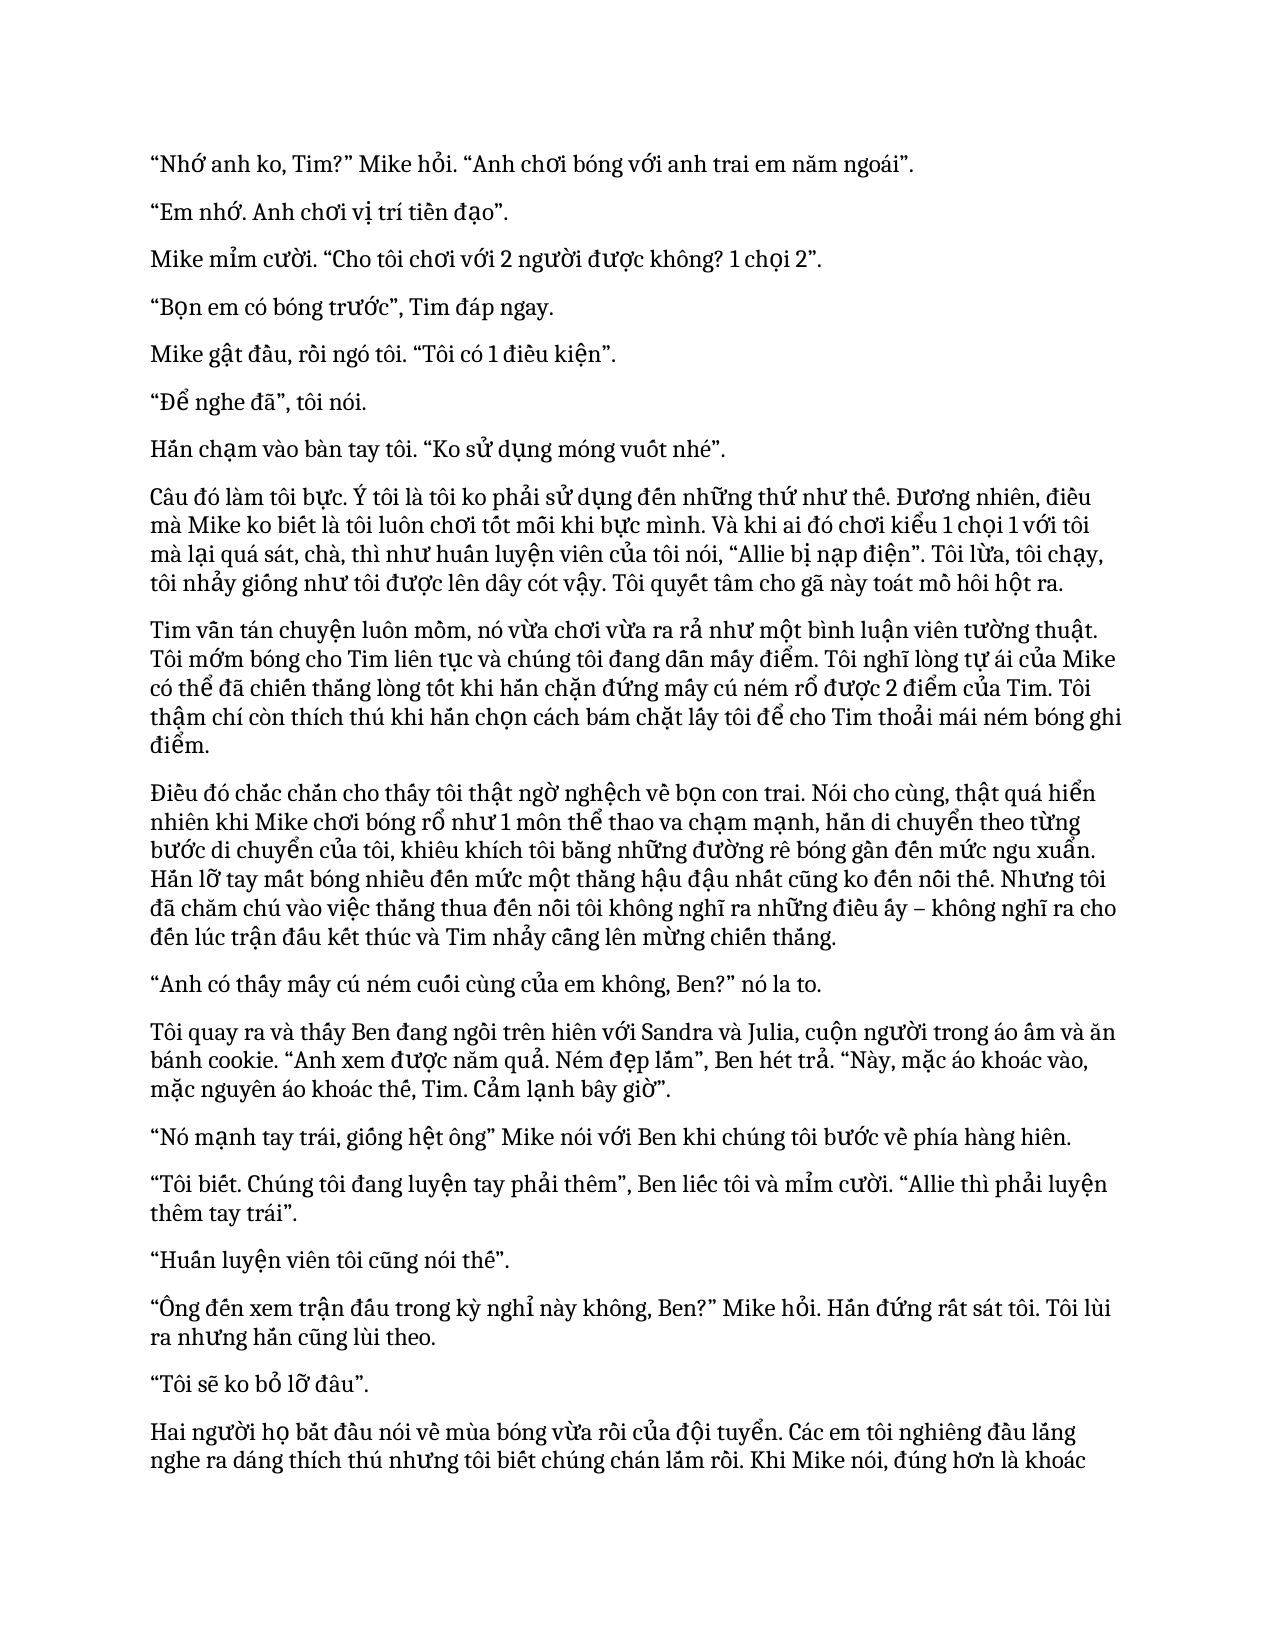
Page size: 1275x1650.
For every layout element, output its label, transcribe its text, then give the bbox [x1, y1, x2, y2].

text “Nhớ anh ko, Tim?” Mike hỏi. “Anh chơi bóng với anh trai em năm ngoái”. [150, 150, 1125, 179]
text “Anh có thấy mấy cú ném cuối cùng của em không, Ben?” nó la to. [150, 970, 1125, 999]
text Tôi quay ra và thấy Ben đang ngồi trên hiên với Sandra và Julia, cuộn người trong áo ấm và ăn bánh cookie. “Anh xem được năm quả. Ném đẹp lắm”, Ben hét trả. “Này, mặc áo khoác vào, mặc nguyên áo khoác thế, Tim. Cảm lạnh bây giờ”. [150, 1017, 1125, 1104]
text Điều đó chắc chắn cho thấy tôi thật ngờ nghệch về bọn con trai. Nói cho cùng, thật quá hiển nhiên khi Mike chơi bóng rổ như 1 môn thể thao va chạm mạnh, hắn di chuyển theo từng bước di chuyển của tôi, khiêu khích tôi bằng những đường rê bóng gần đến mức ngu xuẩn. Hắn lỡ tay mất bóng nhiều đến mức một thằng hậu đậu nhất cũng ko đến nỗi thế. Nhưng tôi đã chăm chú vào việc thắng thua đến nỗi tôi không nghĩ ra những điều ấy – không nghĩ ra cho đến lúc trận đấu kết thúc và Tim nhảy cẫng lên mừng chiến thắng. [150, 779, 1125, 951]
text Mike mỉm cười. “Cho tôi chơi với 2 người được không? 1 chọi 2”. [150, 245, 1125, 274]
text “Em nhớ. Anh chơi vị trí tiền đạo”. [150, 197, 1125, 226]
text Câu đó làm tôi bực. Ý tôi là tôi ko phải sử dụng đến những thứ như thế. Đương nhiên, điều mà Mike ko biết là tôi luôn chơi tốt mỗi khi bực mình. Và khi ai đó chơi kiểu 1 chọi 1 với tôi mà lại quá sát, chà, thì như huấn luyện viên của tôi nói, “Allie bị nạp điện”. Tôi lừa, tôi chạy, tôi nhảy giống như tôi được lên dây cót vậy. Tôi quyết tâm cho gã này toát mồ hôi hột ra. [150, 482, 1125, 597]
text “Huấn luyện viên tôi cũng nói thế”. [150, 1246, 1125, 1275]
text “Ông đến xem trận đấu trong kỳ nghỉ này không, Ben?” Mike hỏi. Hắn đứng rất sát tôi. Tôi lùi ra nhưng hắn cũng lùi theo. [150, 1294, 1125, 1351]
text “Bọn em có bóng trước”, Tim đáp ngay. [150, 292, 1125, 321]
text Tim vẫn tán chuyện luôn mồm, nó vừa chơi vừa ra rả như một bình luận viên tường thuật. Tôi mớm bóng cho Tim liên tục và chúng tôi đang dẫn mấy điểm. Tôi nghĩ lòng tự ái của Mike có thể đã chiến thắng lòng tốt khi hắn chặn đứng mấy cú ném rổ được 2 điểm của Tim. Tôi thậm chí còn thích thú khi hắn chọn cách bám chặt lấy tôi để cho Tim thoải mái ném bóng ghi điểm. [150, 616, 1125, 760]
text Hắn chạm vào bàn tay tôi. “Ko sử dụng móng vuốt nhé”. [150, 435, 1125, 464]
text “Tôi sẽ ko bỏ lỡ đâu”. [150, 1370, 1125, 1399]
text Mike gật đầu, rồi ngó tôi. “Tôi có 1 điều kiện”. [150, 340, 1125, 369]
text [150, 1417, 1125, 1475]
text “Tôi biết. Chúng tôi đang luyện tay phải thêm”, Ben liếc tôi và mỉm cười. “Allie thì phải luyện thêm tay trái”. [150, 1170, 1125, 1227]
text “Để nghe đã”, tôi nói. [150, 387, 1125, 416]
text “Nó mạnh tay trái, giống hệt ông” Mike nói với Ben khi chúng tôi bước về phía hàng hiên. [150, 1122, 1125, 1151]
